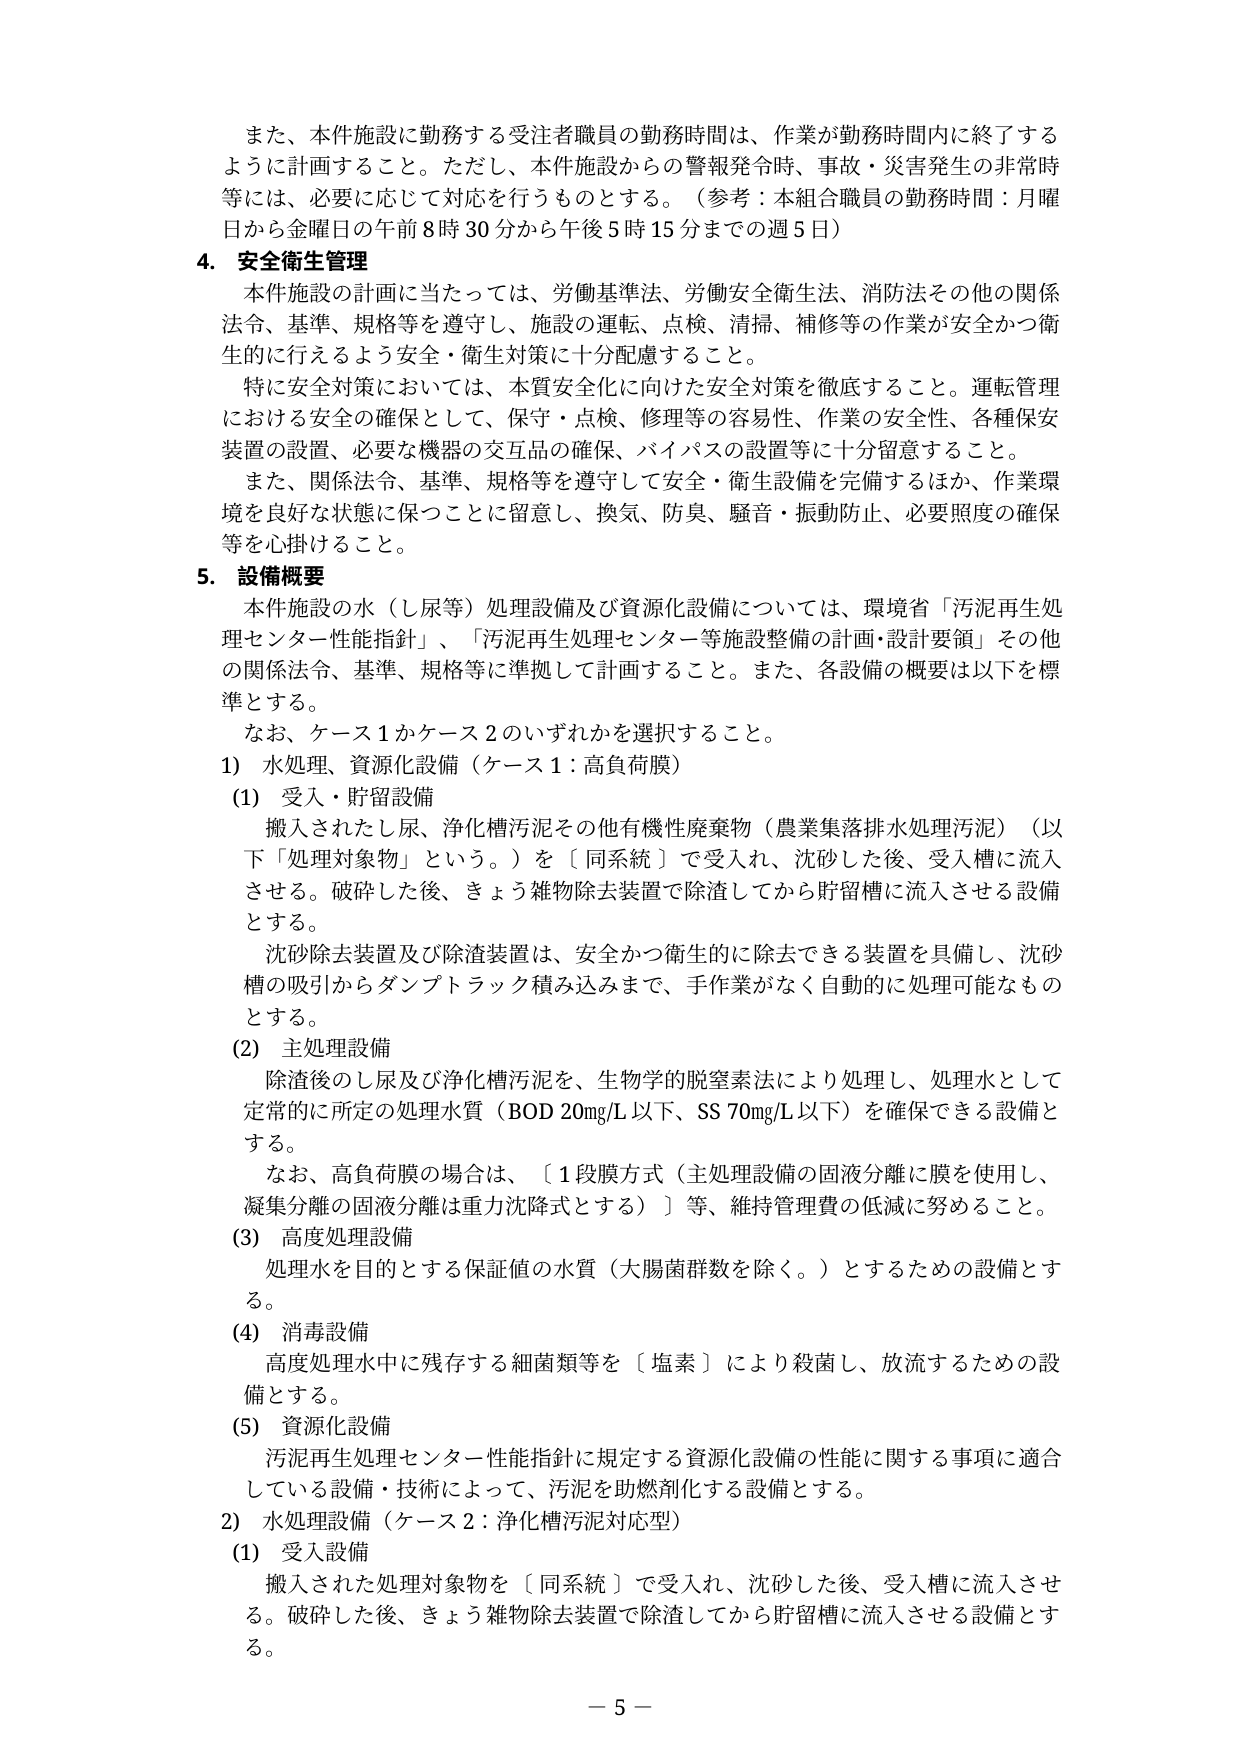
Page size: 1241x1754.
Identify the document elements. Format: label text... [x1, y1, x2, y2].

subtitle 高度処理設備 [232, 1221, 1063, 1252]
text 高度処理水中に残存する細菌類等を〔 塩素 〕により殺菌し、放流するための設備とする。 [243, 1347, 1063, 1409]
text 本件施設の水（し尿等）処理設備及び資源化設備については、環境省「汚泥再生処理センター性能指針」、「汚泥再生処理センター等施設整備の計画･設計要領」その他の関係法令、基準、規格等に準拠して計画すること。また、各設備の概要は以下を標準とする。 [221, 591, 1063, 717]
text 搬入された処理対象物を〔 同系統 〕で受入れ、沈砂した後、受入槽に流入させる。破砕した後、きょう雑物除去装置で除渣してから貯留槽に流入させる設備とする。 [243, 1567, 1063, 1661]
subtitle 水処理、資源化設備（ケース1：高負荷膜） [220, 748, 1063, 780]
text 本件施設の計画に当たっては、労働基準法、労働安全衛生法、消防法その他の関係法令、基準、規格等を遵守し、施設の運転、点検、清掃、補修等の作業が安全かつ衛生的に行えるよう安全・衛生対策に十分配慮すること。 [221, 276, 1063, 370]
text 処理水を目的とする保証値の水質（大腸菌群数を除く。）とするための設備とする。 [243, 1252, 1063, 1315]
subtitle 設備概要 [192, 559, 1063, 591]
subtitle 水処理設備（ケース2：浄化槽汚泥対応型） [220, 1504, 1063, 1536]
subtitle 消毒設備 [232, 1315, 1063, 1347]
text 搬入されたし尿、浄化槽汚泥その他有機性廃棄物（農業集落排水処理汚泥）（以下「処理対象物」という。）を〔 同系統 〕で受入れ、沈砂した後、受入槽に流入させる。破砕した後、きょう雑物除去装置で除渣してから貯留槽に流入させる設備とする。 [243, 811, 1063, 937]
subtitle 安全衛生管理 [192, 244, 1063, 276]
text また、関係法令、基準、規格等を遵守して安全・衛生設備を完備するほか、作業環境を良好な状態に保つことに留意し、換気、防臭、騒音・振動防止、必要照度の確保等を心掛けること。 [221, 464, 1063, 559]
subtitle 受入・貯留設備 [232, 780, 1063, 811]
subtitle 資源化設備 [232, 1409, 1063, 1441]
subtitle 主処理設備 [232, 1031, 1063, 1063]
text 汚泥再生処理センター性能指針に規定する資源化設備の性能に関する事項に適合している設備・技術によって、汚泥を助燃剤化する設備とする。 [243, 1441, 1063, 1504]
text 除渣後のし尿及び浄化槽汚泥を、生物学的脱窒素法により処理し、処理水として定常的に所定の処理水質（BOD 20㎎/L以下、SS 70㎎/L以下）を確保できる設備とする。 [243, 1063, 1063, 1157]
subtitle 受入設備 [232, 1536, 1063, 1567]
text なお、ケース1かケース2のいずれかを選択すること。 [221, 717, 1063, 748]
text なお、高負荷膜の場合は、〔 1段膜方式（主処理設備の固液分離に膜を使用し、凝集分離の固液分離は重力沈降式とする） 〕等、維持管理費の低減に努めること。 [243, 1157, 1063, 1221]
text また、本件施設に勤務する受注者職員の勤務時間は、作業が勤務時間内に終了するように計画すること。ただし、本件施設からの警報発令時、事故・災害発生の非常時等には、必要に応じて対応を行うものとする。（参考：本組合職員の勤務時間：月曜日から金曜日の午前8時30分から午後5時15分までの週5日） [221, 118, 1063, 244]
text 沈砂除去装置及び除渣装置は、安全かつ衛生的に除去できる装置を具備し、沈砂槽の吸引からダンプトラック積み込みまで、手作業がなく自動的に処理可能なものとする。 [243, 937, 1063, 1031]
text 特に安全対策においては、本質安全化に向けた安全対策を徹底すること。運転管理における安全の確保として、保守・点検、修理等の容易性、作業の安全性、各種保安装置の設置、必要な機器の交互品の確保、バイパスの設置等に十分留意すること。 [221, 370, 1063, 464]
